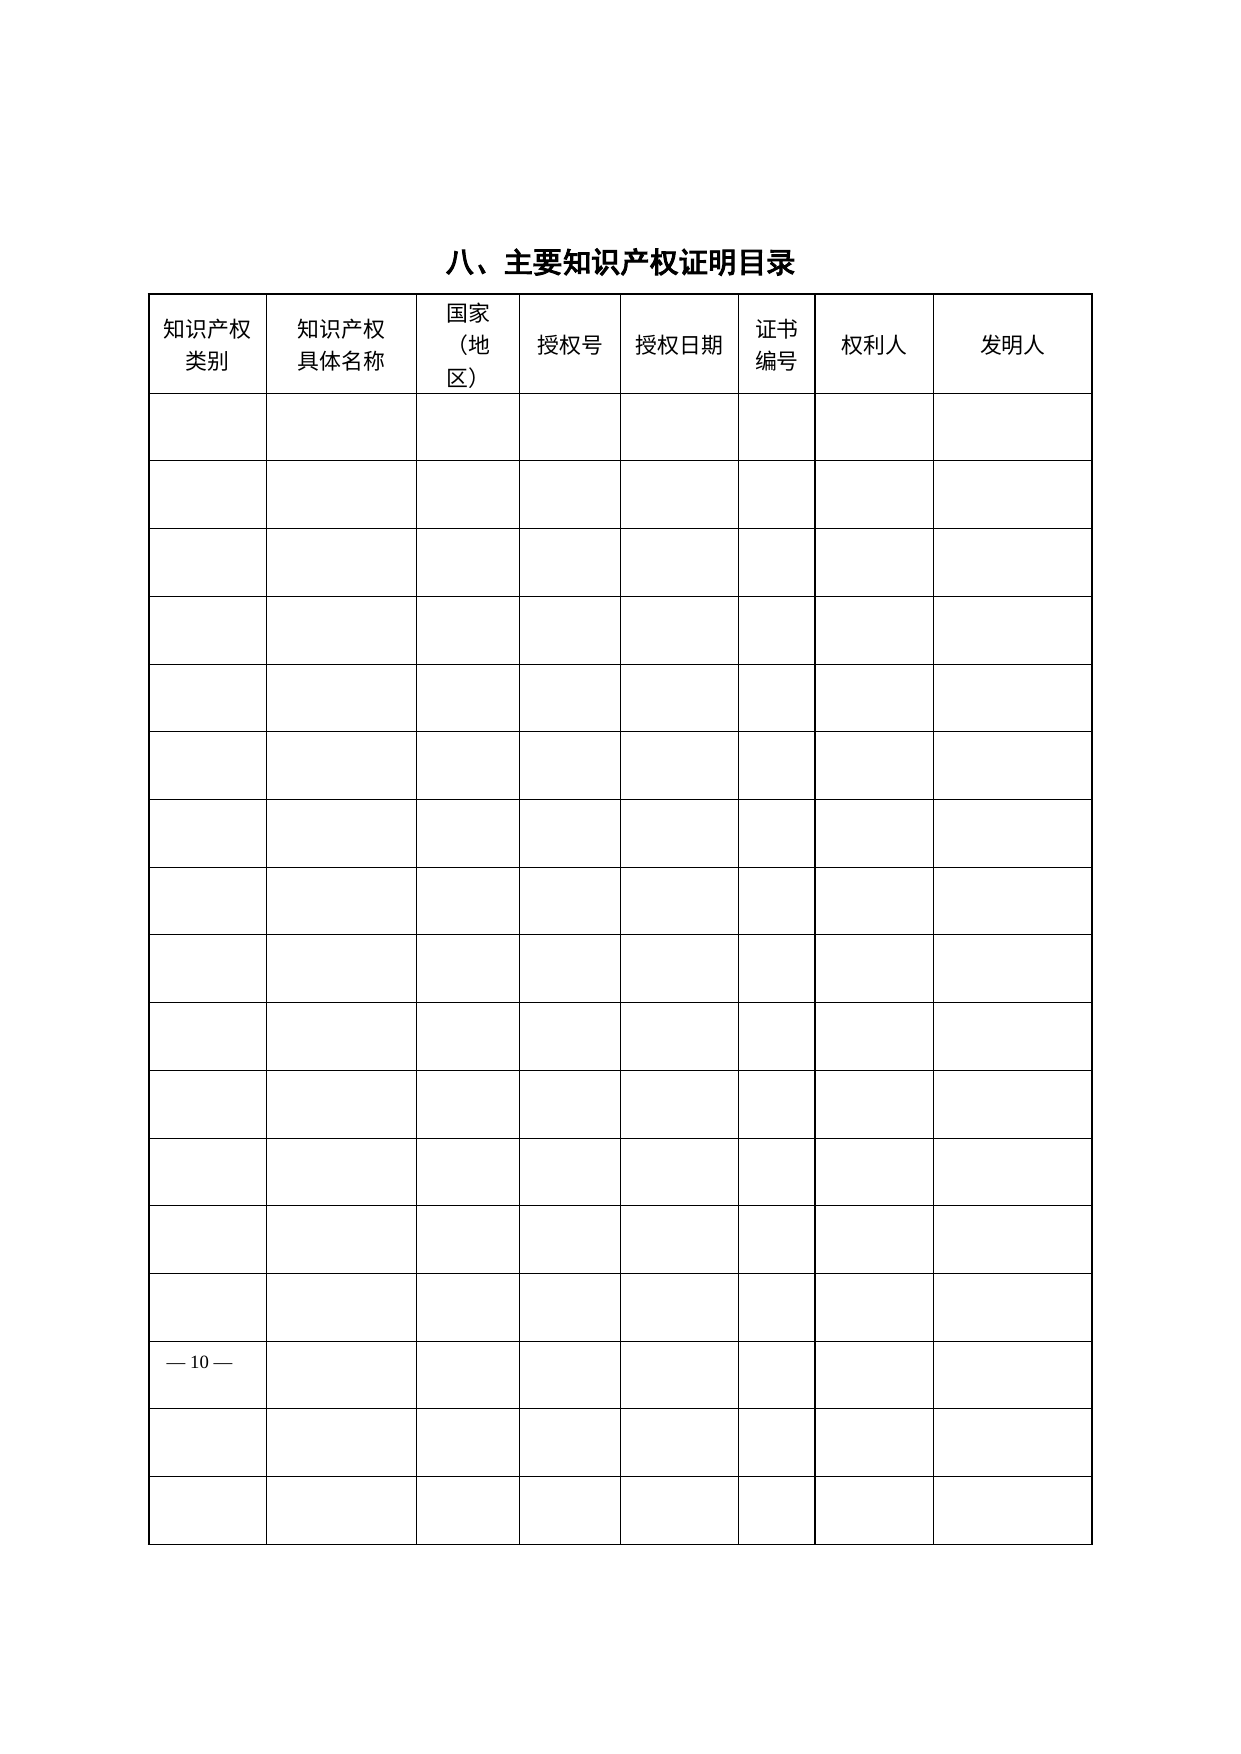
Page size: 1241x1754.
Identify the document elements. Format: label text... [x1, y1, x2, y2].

table_cell [267, 1206, 416, 1273]
table_cell [150, 394, 266, 460]
table_cell [739, 935, 814, 1002]
table_cell [520, 1206, 620, 1273]
table_cell [417, 1477, 519, 1544]
table_cell [417, 1274, 519, 1341]
table_cell [267, 1003, 416, 1070]
table_cell [816, 597, 933, 663]
table_cell [621, 529, 738, 596]
table_header 知识产权类别 [150, 295, 266, 393]
table_cell [934, 935, 1091, 1002]
table_cell [150, 868, 266, 934]
table_cell [739, 800, 814, 867]
table_cell [150, 1477, 266, 1544]
table_cell [934, 665, 1091, 731]
table_cell [816, 1274, 933, 1341]
table_cell [934, 1409, 1091, 1476]
table_cell [150, 665, 266, 731]
table_cell [621, 935, 738, 1002]
table_cell [621, 1071, 738, 1137]
table_cell [520, 1071, 620, 1137]
table_cell [267, 597, 416, 663]
table_cell [520, 1274, 620, 1341]
table_cell [739, 1342, 814, 1408]
table_cell [816, 1342, 933, 1408]
table_cell [150, 1071, 266, 1137]
table_cell [739, 1003, 814, 1070]
table_cell [739, 394, 814, 460]
table_cell [816, 1139, 933, 1205]
table_cell [150, 1274, 266, 1341]
table_cell [739, 461, 814, 528]
table_cell [621, 1003, 738, 1070]
table_cell [417, 597, 519, 663]
table_cell [267, 1477, 416, 1544]
table_cell [621, 1409, 738, 1476]
table_cell [816, 461, 933, 528]
table_cell [739, 597, 814, 663]
table_cell [739, 868, 814, 934]
table_cell [934, 868, 1091, 934]
table_cell [934, 732, 1091, 799]
table_cell [934, 800, 1091, 867]
table_cell [621, 1206, 738, 1273]
table_cell [150, 529, 266, 596]
table_cell [621, 1477, 738, 1544]
table_cell [816, 1071, 933, 1137]
table_header 证书编号 [739, 295, 814, 393]
table_cell [621, 461, 738, 528]
table_cell [267, 1071, 416, 1137]
table_cell [816, 868, 933, 934]
table_cell [417, 394, 519, 460]
table_cell [417, 800, 519, 867]
table_cell [621, 1274, 738, 1341]
table_cell [150, 1139, 266, 1205]
table_cell [150, 461, 266, 528]
table_cell [520, 529, 620, 596]
table_cell [267, 665, 416, 731]
table_cell [267, 935, 416, 1002]
table_cell [267, 1139, 416, 1205]
table_cell [150, 935, 266, 1002]
table_cell [150, 1342, 266, 1408]
table_cell [934, 529, 1091, 596]
table_cell [739, 732, 814, 799]
table_cell [417, 665, 519, 731]
table_cell [739, 1409, 814, 1476]
table_cell [267, 1274, 416, 1341]
table_cell [417, 1409, 519, 1476]
table_cell [934, 1206, 1091, 1273]
table_cell [816, 800, 933, 867]
table_cell [150, 1409, 266, 1476]
table_cell [816, 529, 933, 596]
table_cell [621, 732, 738, 799]
table_header 授权号 [520, 295, 620, 393]
table_cell [739, 1206, 814, 1273]
table_cell [520, 868, 620, 934]
table_cell [267, 1342, 416, 1408]
table_cell [520, 935, 620, 1002]
table_cell [739, 1477, 814, 1544]
table_cell [816, 1477, 933, 1544]
table_cell [417, 868, 519, 934]
table_cell [621, 597, 738, 663]
table_header 国家 （地区） [417, 295, 519, 393]
table_cell [267, 394, 416, 460]
table_cell [621, 394, 738, 460]
table_header 发明人 [934, 295, 1091, 393]
table_cell [417, 1071, 519, 1137]
table_cell [934, 1477, 1091, 1544]
table_cell [934, 597, 1091, 663]
table_cell [150, 1206, 266, 1273]
table_cell [267, 868, 416, 934]
table_cell [417, 1206, 519, 1273]
table_cell [739, 529, 814, 596]
table_cell [520, 461, 620, 528]
table_cell [934, 1003, 1091, 1070]
table_cell [520, 1003, 620, 1070]
table_cell [621, 868, 738, 934]
table_cell [267, 529, 416, 596]
table_cell [267, 1409, 416, 1476]
table_cell [417, 1342, 519, 1408]
table_cell [267, 461, 416, 528]
table_cell [934, 1071, 1091, 1137]
table_cell [520, 732, 620, 799]
table_cell [621, 1342, 738, 1408]
subtitle 八、主要知识产权证明目录 [148, 243, 1092, 276]
table_cell [417, 935, 519, 1002]
table_cell [520, 1409, 620, 1476]
table_cell [520, 800, 620, 867]
table_header 授权日期 [621, 295, 738, 393]
table_cell [934, 1274, 1091, 1341]
table_cell [150, 597, 266, 663]
table_cell [739, 1274, 814, 1341]
table_cell [267, 800, 416, 867]
table_cell [816, 935, 933, 1002]
table_cell [520, 1139, 620, 1205]
table_cell [816, 1409, 933, 1476]
table_cell [150, 1003, 266, 1070]
table_cell [150, 800, 266, 867]
table_cell [417, 1003, 519, 1070]
table_cell [934, 1139, 1091, 1205]
table_cell [520, 1477, 620, 1544]
table_cell [150, 732, 266, 799]
table_cell [934, 1342, 1091, 1408]
table_cell [816, 1206, 933, 1273]
table_cell [934, 461, 1091, 528]
table_cell [417, 732, 519, 799]
table_cell [621, 665, 738, 731]
table_cell [520, 665, 620, 731]
table_cell [934, 394, 1091, 460]
table_cell [520, 394, 620, 460]
table_cell [267, 732, 416, 799]
table_cell [621, 800, 738, 867]
table_cell [816, 732, 933, 799]
table_header 权利人 [816, 295, 933, 393]
table_cell [739, 1071, 814, 1137]
table_cell [520, 1342, 620, 1408]
table_cell [417, 1139, 519, 1205]
table_cell [417, 529, 519, 596]
table_cell [417, 461, 519, 528]
table_cell [816, 394, 933, 460]
table_cell [739, 665, 814, 731]
table_cell [816, 665, 933, 731]
table_cell [816, 1003, 933, 1070]
table_cell [739, 1139, 814, 1205]
table_cell [520, 597, 620, 663]
table_cell [621, 1139, 738, 1205]
table_header 知识产权 具体名称 [267, 295, 416, 393]
